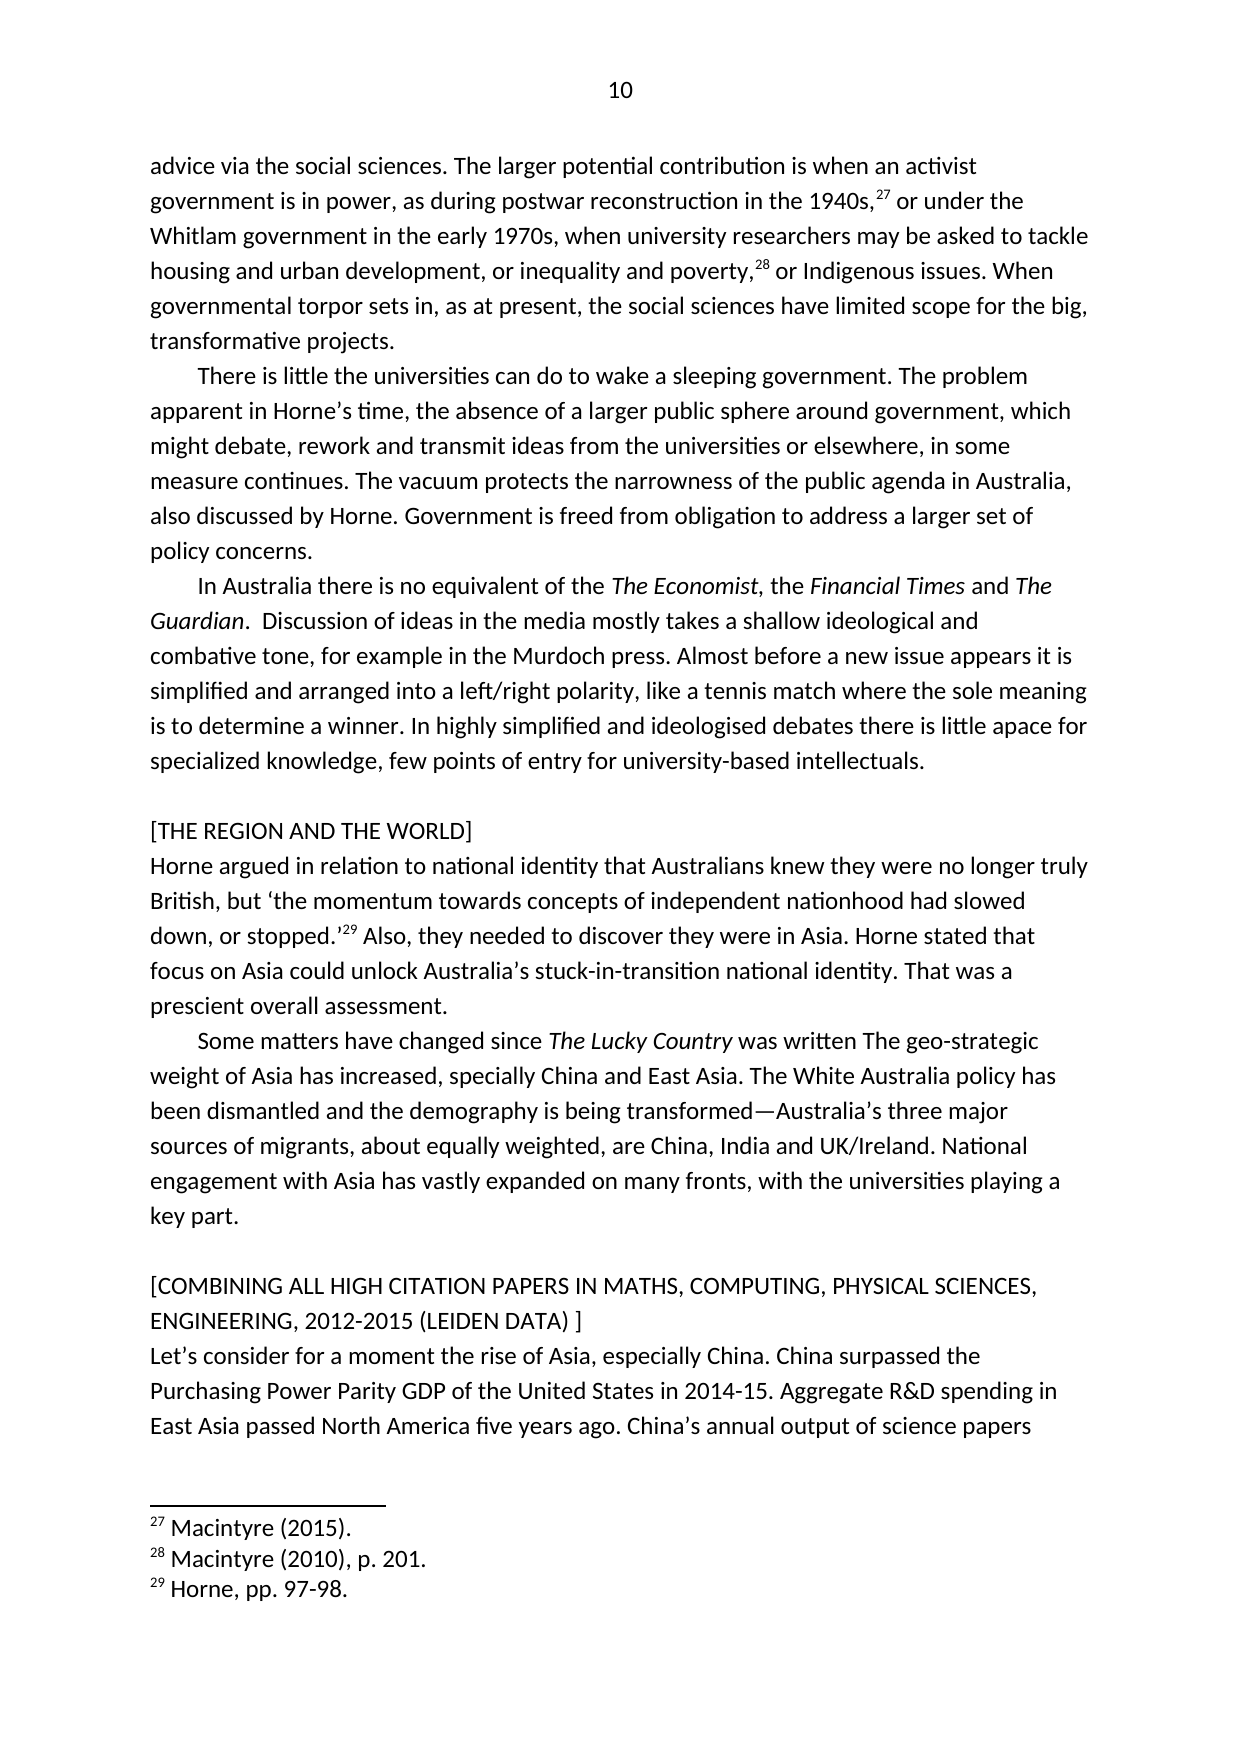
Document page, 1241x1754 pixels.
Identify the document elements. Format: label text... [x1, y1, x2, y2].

text Some matters have changed since The Lucky Country was written The geo-strategic weight of Asia has increased, specially China and East Asia. The White Australia policy has been dismantled and the demography is being transformed—Australia’s three major sources of migrants, about equally weighted, are China, India and UK/Ireland. National engagement with Asia has vastly expanded on many fronts, with the universities playing a key part. [150, 1025, 1090, 1231]
text [COMBINING ALL HIGH CITATION PAPERS IN MATHS, COMPUTING, PHYSICAL SCIENCES, ENGINEERING, 2012-2015 (LEIDEN DATA) ] [150, 1270, 1090, 1336]
text Horne argued in relation to national identity that Australians knew they were no longer truly British, but ‘the momentum towards concepts of independent nationhood had slowed down, or stopped.’ Also, they needed to discover they were in Asia. Horne stated that focus on Asia could unlock Australia’s stuck-in-transition national identity. That was a prescient overall assessment. [150, 850, 1090, 1021]
text [THE REGION AND THE WORLD] [150, 815, 1090, 846]
text There is little the universities can do to wake a sleeping government. The problem apparent in Horne’s time, the absence of a larger public sphere around government, which might debate, rework and transmit ideas from the universities or elsewhere, in some measure continues. The vacuum protects the narrowness of the public agenda in Australia, also discussed by Horne. Government is freed from obligation to address a larger set of policy concerns. [150, 360, 1090, 566]
text In Australia there is no equivalent of the The Economist, the Financial Times and The Guardian. Discussion of ideas in the media mostly takes a shallow ideological and combative tone, for example in the Murdoch press. Almost before a new issue appears it is simplified and arranged into a left/right polarity, like a tennis match where the sole meaning is to determine a winner. In highly simplified and ideologised debates there is little apace for specialized knowledge, few points of entry for university-based intellectuals. [150, 570, 1090, 776]
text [150, 150, 1090, 356]
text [150, 1340, 1090, 1441]
